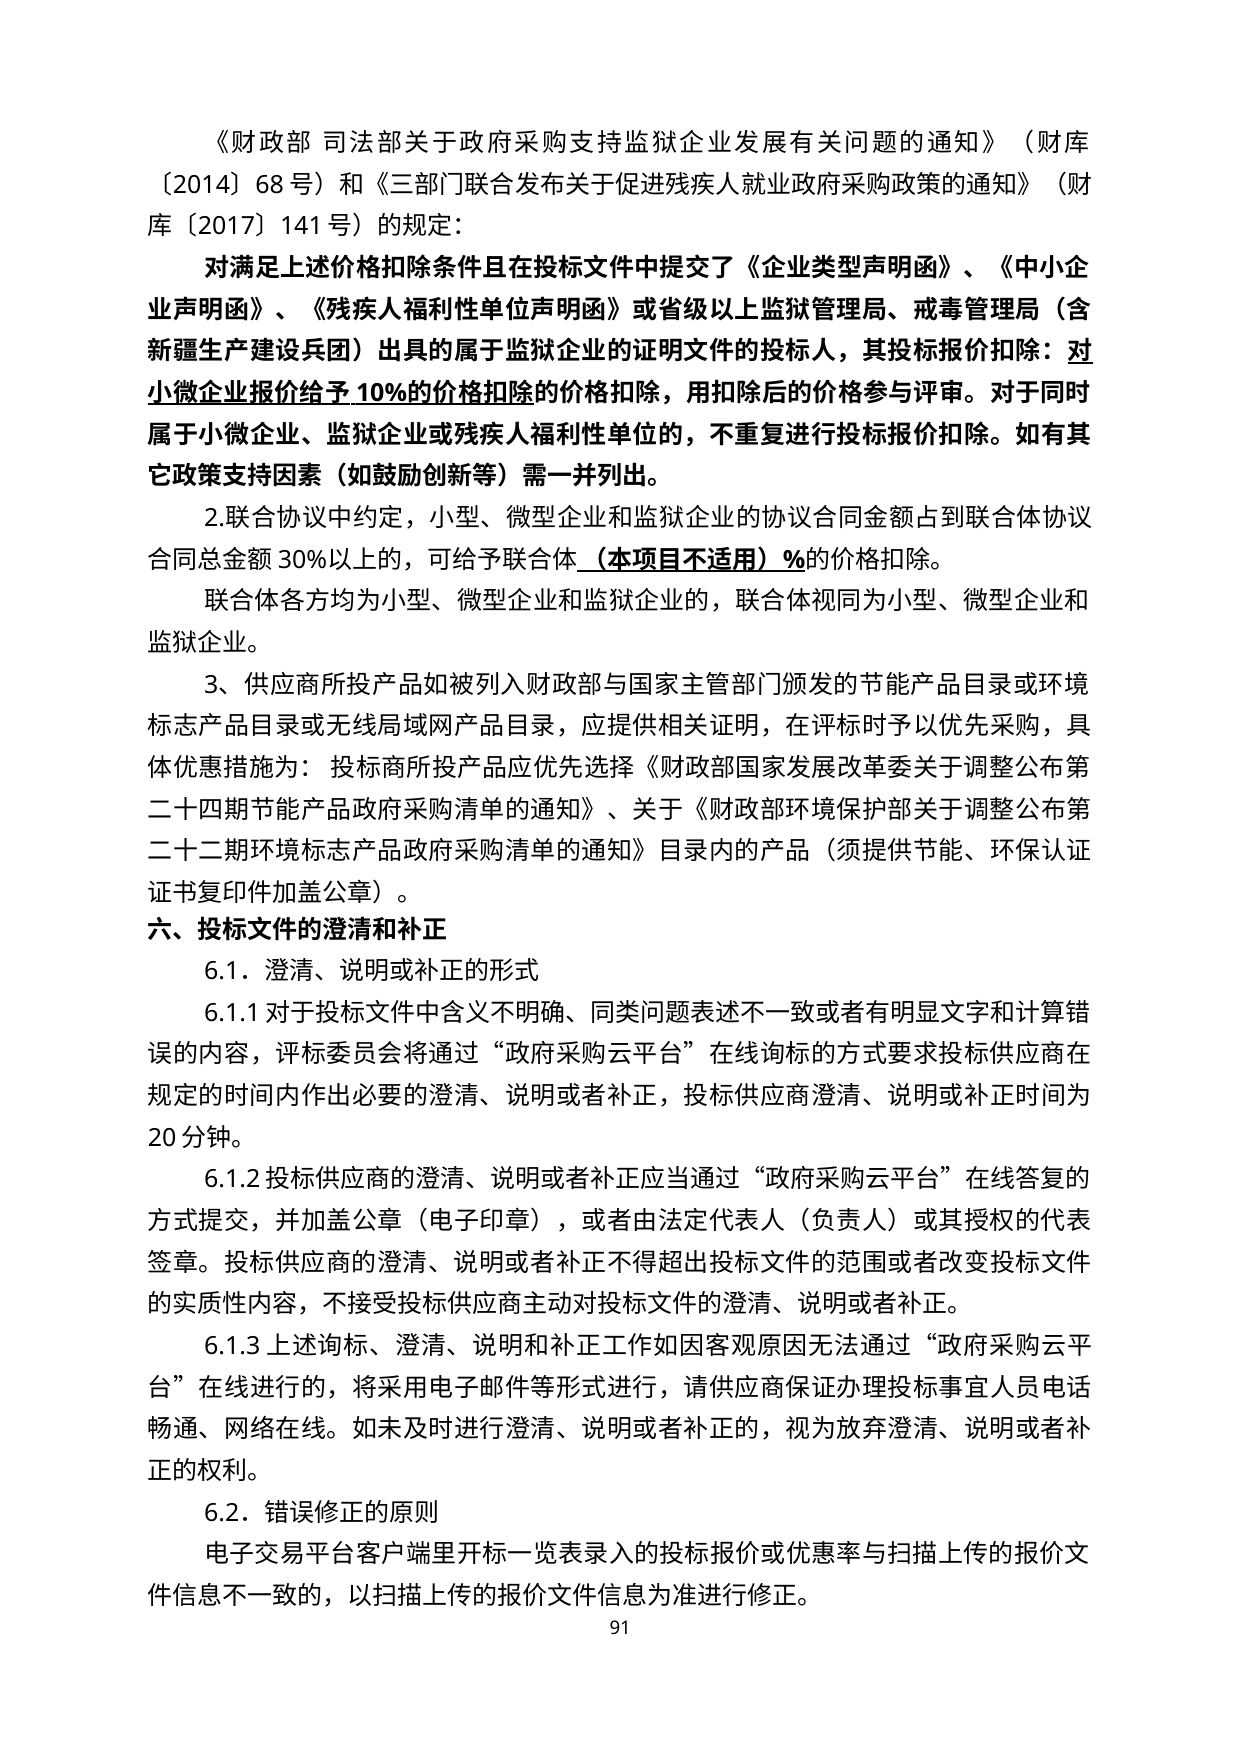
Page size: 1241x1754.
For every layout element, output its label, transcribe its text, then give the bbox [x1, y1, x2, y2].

text 3、供应商所投产品如被列入财政部与国家主管部门颁发的节能产品目录或环境标志产品目录或无线局域网产品目录，应提供相关证明，在评标时予以优先采购，具体优惠措施为： 投标商所投产品应优先选择《财政部国家发展改革委关于调整公布第二十四期节能产品政府采购清单的通知》、关于《财政部环境保护部关于调整公布第二十二期环境标志产品政府采购清单的通知》目录内的产品（须提供节能、环保认证证书复印件加盖公章）。 [148, 660, 1093, 910]
text 电子交易平台客户端里开标一览表录入的投标报价或优惠率与扫描上传的报价文件信息不一致的，以扫描上传的报价文件信息为准进行修正。 [148, 1529, 1093, 1613]
text 6.2．错误修正的原则 [148, 1488, 1093, 1529]
text 六、投标文件的澄清和补正 [148, 910, 1093, 946]
text 《财政部 司法部关于政府采购支持监狱企业发展有关问题的通知》（财库〔2014〕68号）和《三部门联合发布关于促进残疾人就业政府采购政策的通知》（财库〔2017〕141号）的规定： [148, 118, 1093, 243]
text 6.1.1对于投标文件中含义不明确、同类问题表述不一致或者有明显文字和计算错误的内容，评标委员会将通过“政府采购云平台”在线询标的方式要求投标供应商在规定的时间内作出必要的澄清、说明或者补正，投标供应商澄清、说明或补正时间为20分钟。 [148, 988, 1093, 1154]
text 6.1.3上述询标、澄清、说明和补正工作如因客观原因无法通过“政府采购云平台”在线进行的，将采用电子邮件等形式进行，请供应商保证办理投标事宜人员电话畅通、网络在线。如未及时进行澄清、说明或者补正的，视为放弃澄清、说明或者补正的权利。 [148, 1321, 1093, 1488]
text 联合体各方均为小型、微型企业和监狱企业的，联合体视同为小型、微型企业和监狱企业。 [148, 576, 1093, 660]
text 6.1．澄清、说明或补正的形式 [148, 946, 1093, 988]
text 对满足上述价格扣除条件且在投标文件中提交了《企业类型声明函》、《中小企业声明函》、《残疾人福利性单位声明函》或省级以上监狱管理局、戒毒管理局（含新疆生产建设兵团）出具的属于监狱企业的证明文件的投标人，其投标报价扣除：对小微企业报价给予10%的价格扣除的价格扣除，用扣除后的价格参与评审。对于同时属于小微企业、监狱企业或残疾人福利性单位的，不重复进行投标报价扣除。如有其它政策支持因素（如鼓励创新等）需一并列出。 [148, 243, 1093, 493]
text 6.1.2投标供应商的澄清、说明或者补正应当通过“政府采购云平台”在线答复的方式提交，并加盖公章（电子印章），或者由法定代表人（负责人）或其授权的代表签章。投标供应商的澄清、说明或者补正不得超出投标文件的范围或者改变投标文件的实质性内容，不接受投标供应商主动对投标文件的澄清、说明或者补正。 [148, 1154, 1093, 1321]
text 2.联合协议中约定，小型、微型企业和监狱企业的协议合同金额占到联合体协议合同总金额30%以上的，可给予联合体 （本项目不适用）%的价格扣除。 [148, 493, 1093, 576]
